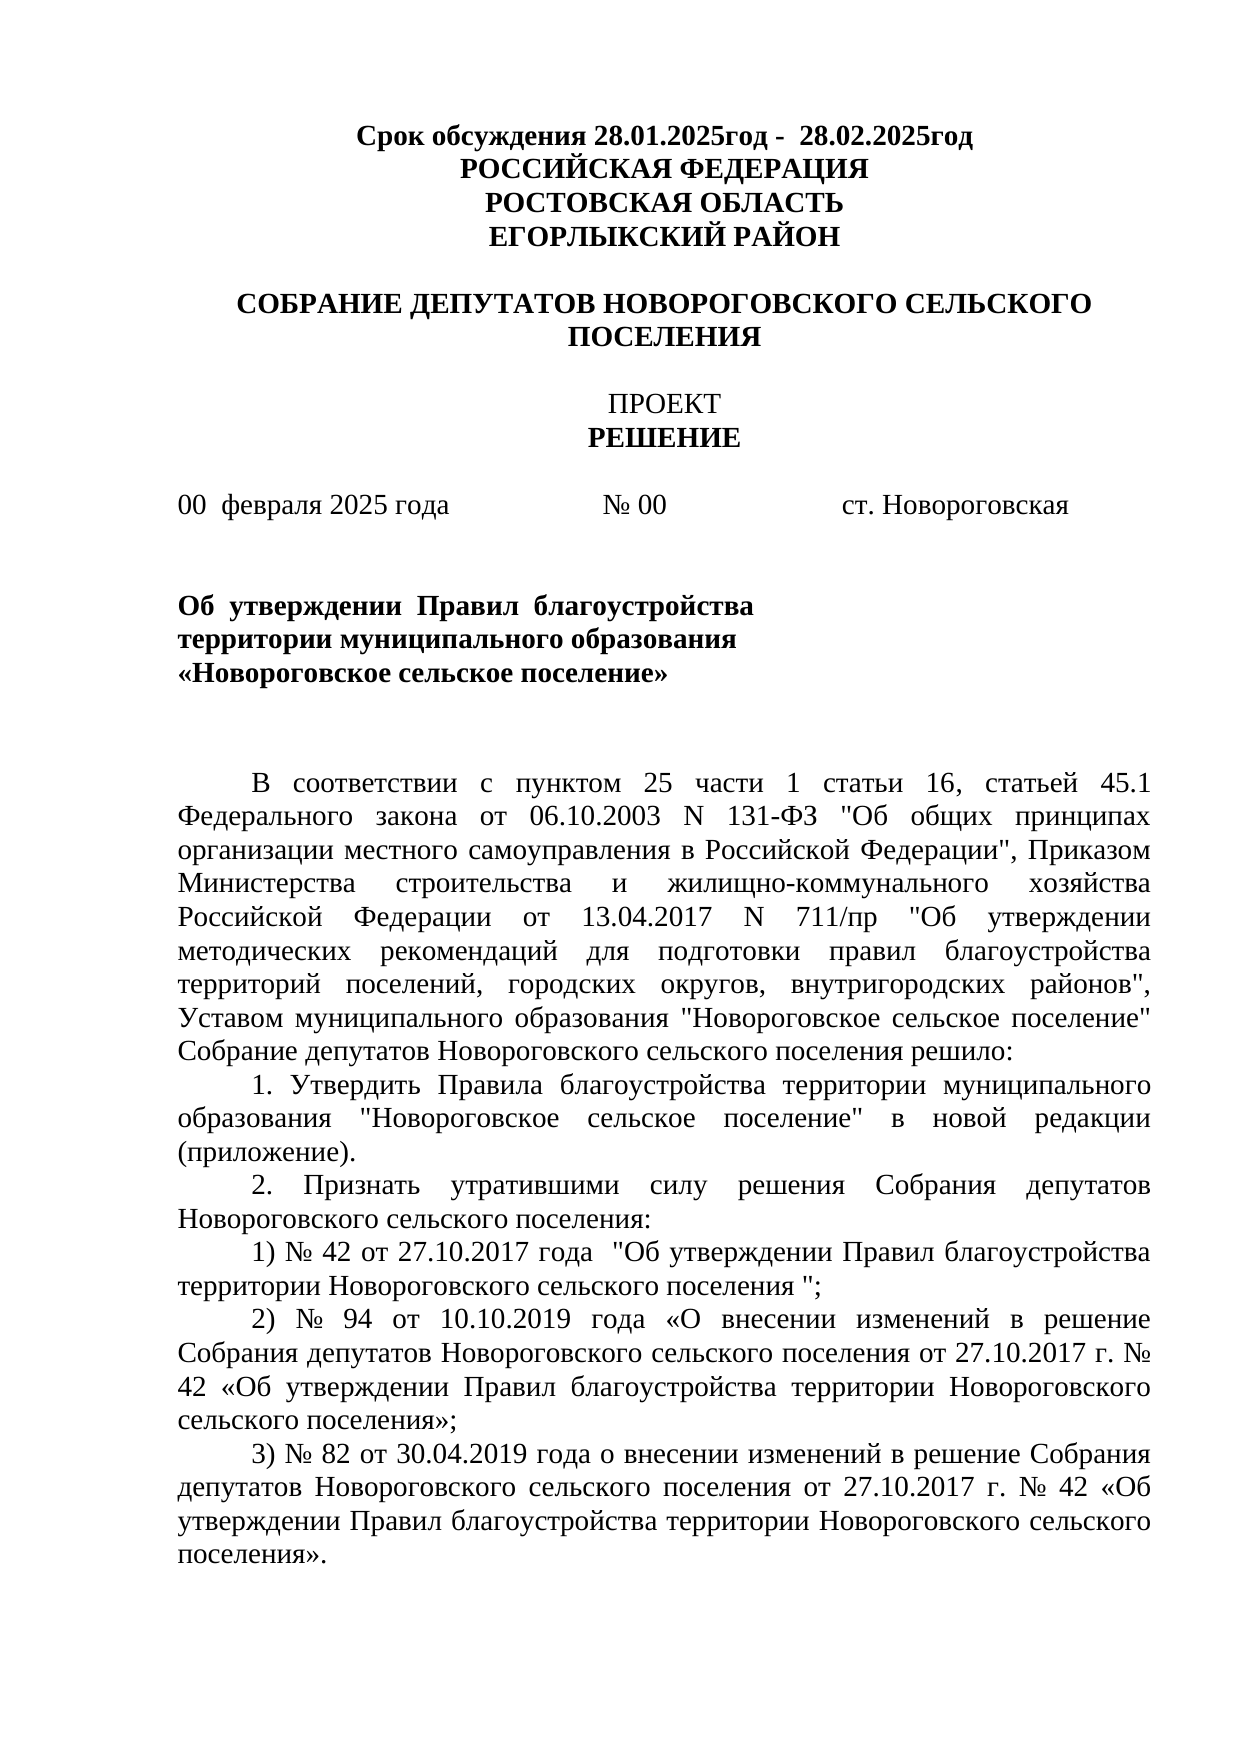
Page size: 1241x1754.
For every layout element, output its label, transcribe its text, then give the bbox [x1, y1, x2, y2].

text ПРОЕКТ [177, 386, 1152, 420]
text Об утверждении Правил благоустройства [177, 588, 1152, 621]
text СОБРАНИЕ ДЕПУТАТОВ НОВОРОГОВСКОГО СЕЛЬСКОГО ПОСЕЛЕНИЯ [177, 286, 1152, 353]
text 1) № 42 от 27.10.2017 года "Об утверждении Правил благоустройства территории Новороговского сельского поселения "; [177, 1234, 1152, 1302]
title Срок обсуждения 28.01.2025год - 28.02.2025год [177, 118, 1152, 152]
text 2) № 94 от 10.10.2019 года «О внесении изменений в решение Собрания депутатов Новороговского сельского поселения от 27.10.2017 г. № 42 «Об утверждении Правил благоустройства территории Новороговского сельского поселения»; [177, 1302, 1152, 1436]
text ЕГОРЛЫКСКИЙ РАЙОН [177, 219, 1152, 252]
text территории муниципального образования [177, 621, 1152, 655]
text 3) № 82 от 30.04.2019 года о внесении изменений в решение Собрания депутатов Новороговского сельского поселения от 27.10.2017 г. № 42 «Об утверждении Правил благоустройства территории Новороговского сельского поселения». [177, 1436, 1152, 1570]
text 1. Утвердить Правила благоустройства территории муниципального образования "Новороговское сельское поселение" в новой редакции (приложение). [177, 1067, 1152, 1167]
text 2. Признать утратившими силу решения Собрания депутатов Новороговского сельского поселения: [177, 1167, 1152, 1234]
text РЕШЕНИЕ [177, 420, 1152, 453]
text РОСТОВСКАЯ ОБЛАСТЬ [177, 185, 1152, 219]
text «Новороговское сельское поселение» [177, 655, 1152, 688]
title РОССИЙСКАЯ ФЕДЕРАЦИЯ [177, 152, 1152, 185]
text В соответствии с пунктом 25 части 1 статьи 16, статьей 45.1 Федерального закона от 06.10.2003 N 131-ФЗ "Об общих принципах организации местного самоуправления в Российской Федерации", Приказом Министерства строительства и жилищно-коммунального хозяйства Российской Федерации от 13.04.2017 N 711/пр "Об утверждении методических рекомендаций для подготовки правил благоустройства территорий поселений, городских округов, внутригородских районов", Уставом муниципального образования "Новороговское сельское поселение" Собрание депутатов Новороговского сельского поселения решило: [177, 765, 1152, 1067]
text 00 февраля 2025 года № 00 ст. Новороговская [177, 487, 1152, 521]
